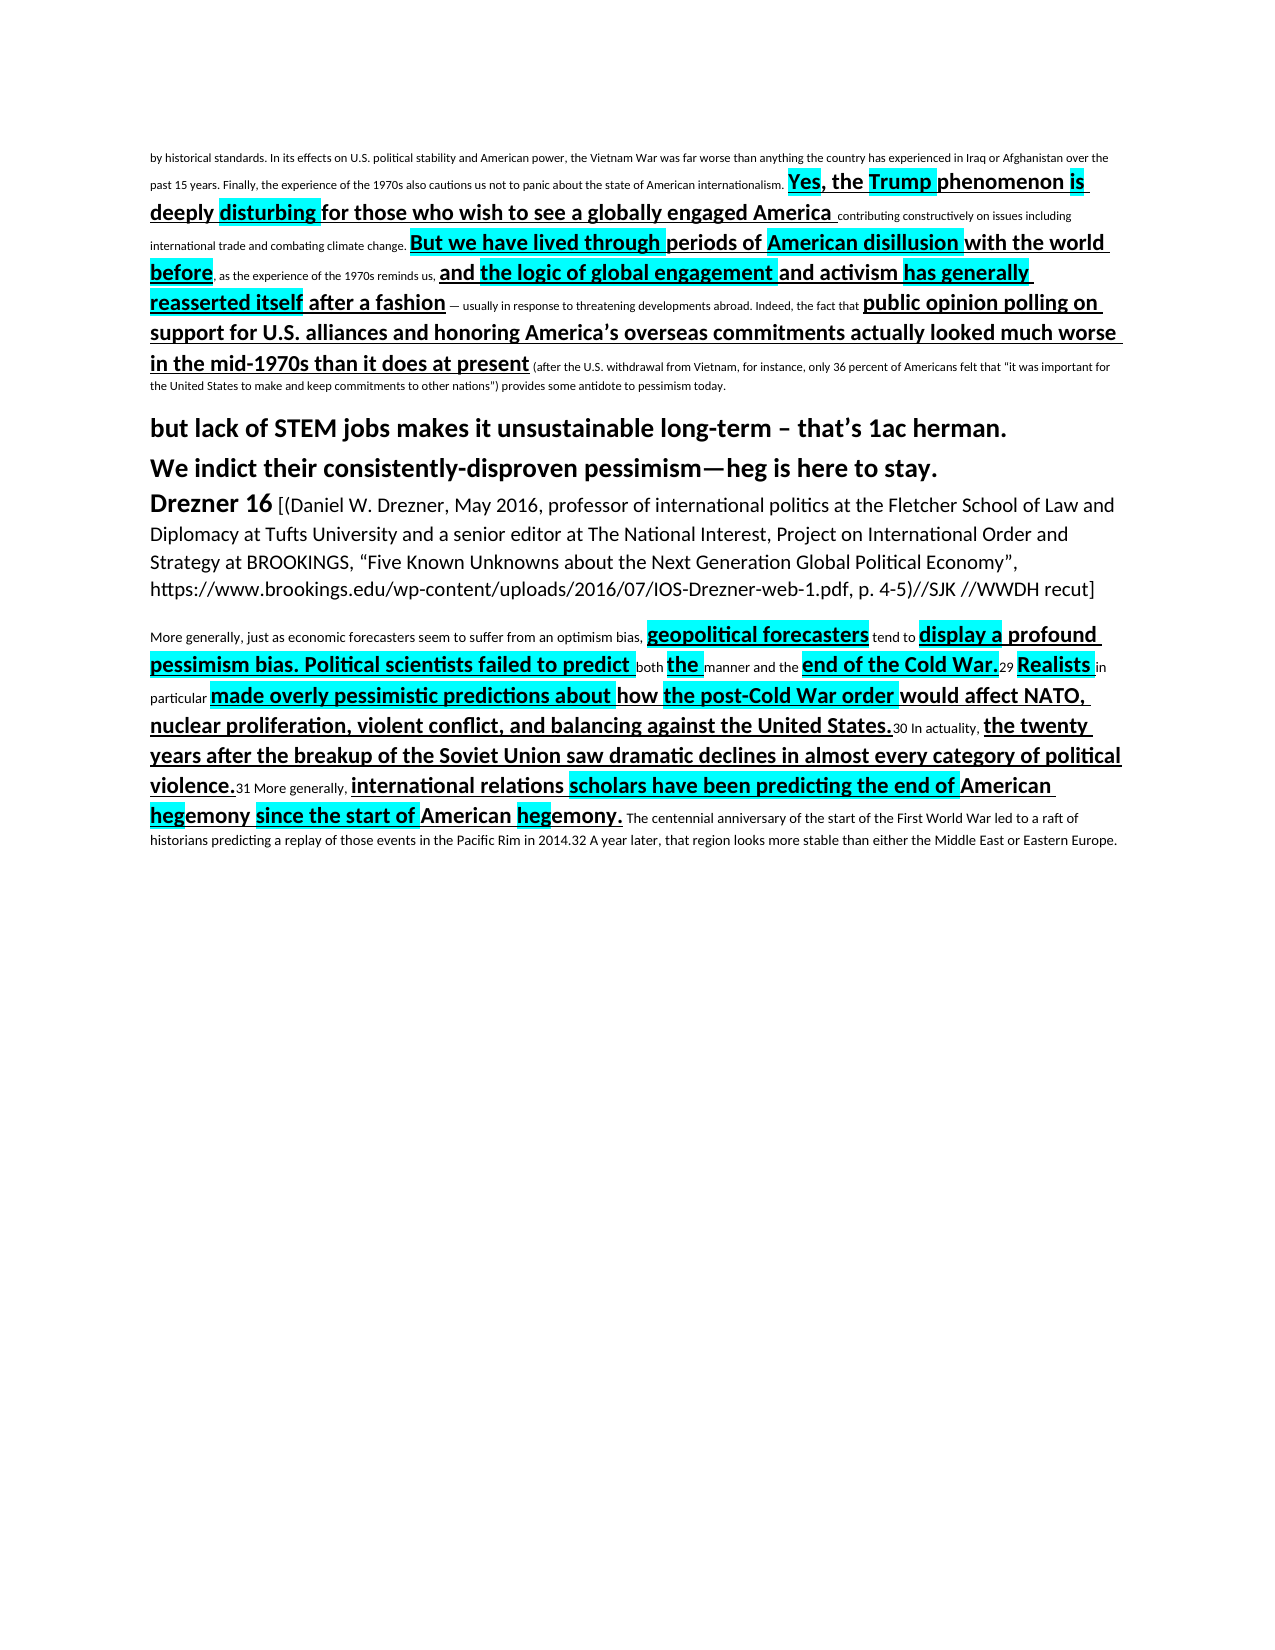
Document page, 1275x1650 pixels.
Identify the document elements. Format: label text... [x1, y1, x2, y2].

text Drezner 16 [(Daniel W. Drezner, May 2016, professor of international politics at the Fletcher School of Law and Diplomacy at Tufts University and a senior editor at The National Interest, Project on International Order and Strategy at BROOKINGS, “Five Known Unknowns about the Next Generation Global Political Economy”, https://www.brookings.edu/wp-content/uploads/2016/07/IOS-Drezner-web-1.pdf, p. 4-5)//SJK //WWDH recut] [150, 486, 1125, 602]
text More generally, just as economic forecasters seem to suffer from an optimism bias, geopolitical forecasters tend to display a profound pessimism bias. Political scientists failed to predict both the manner and the end of the Cold War.29 Realists in particular made overly pessimistic predictions about how the post-Cold War order would affect NATO, nuclear proliferation, violent conflict, and balancing against the United States.30 In actuality, the twenty years after the breakup of the Soviet Union saw dramatic declines in almost every category of political violence.31 More generally, international relations scholars have been predicting the end of American hegemony since the start of American hegemony. The centennial anniversary of the start of the First World War led to a raft of historians predicting a replay of those events in the Pacific Rim in 2014.32 A year later, that region looks more stable than either the Middle East or Eastern Europe. [150, 620, 1125, 849]
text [150, 150, 1125, 393]
subtitle but lack of STEM jobs makes it unsustainable long-term – that’s 1ac herman. [150, 411, 1125, 444]
subtitle We indict their consistently-disproven pessimism—heg is here to stay. [150, 451, 1125, 484]
